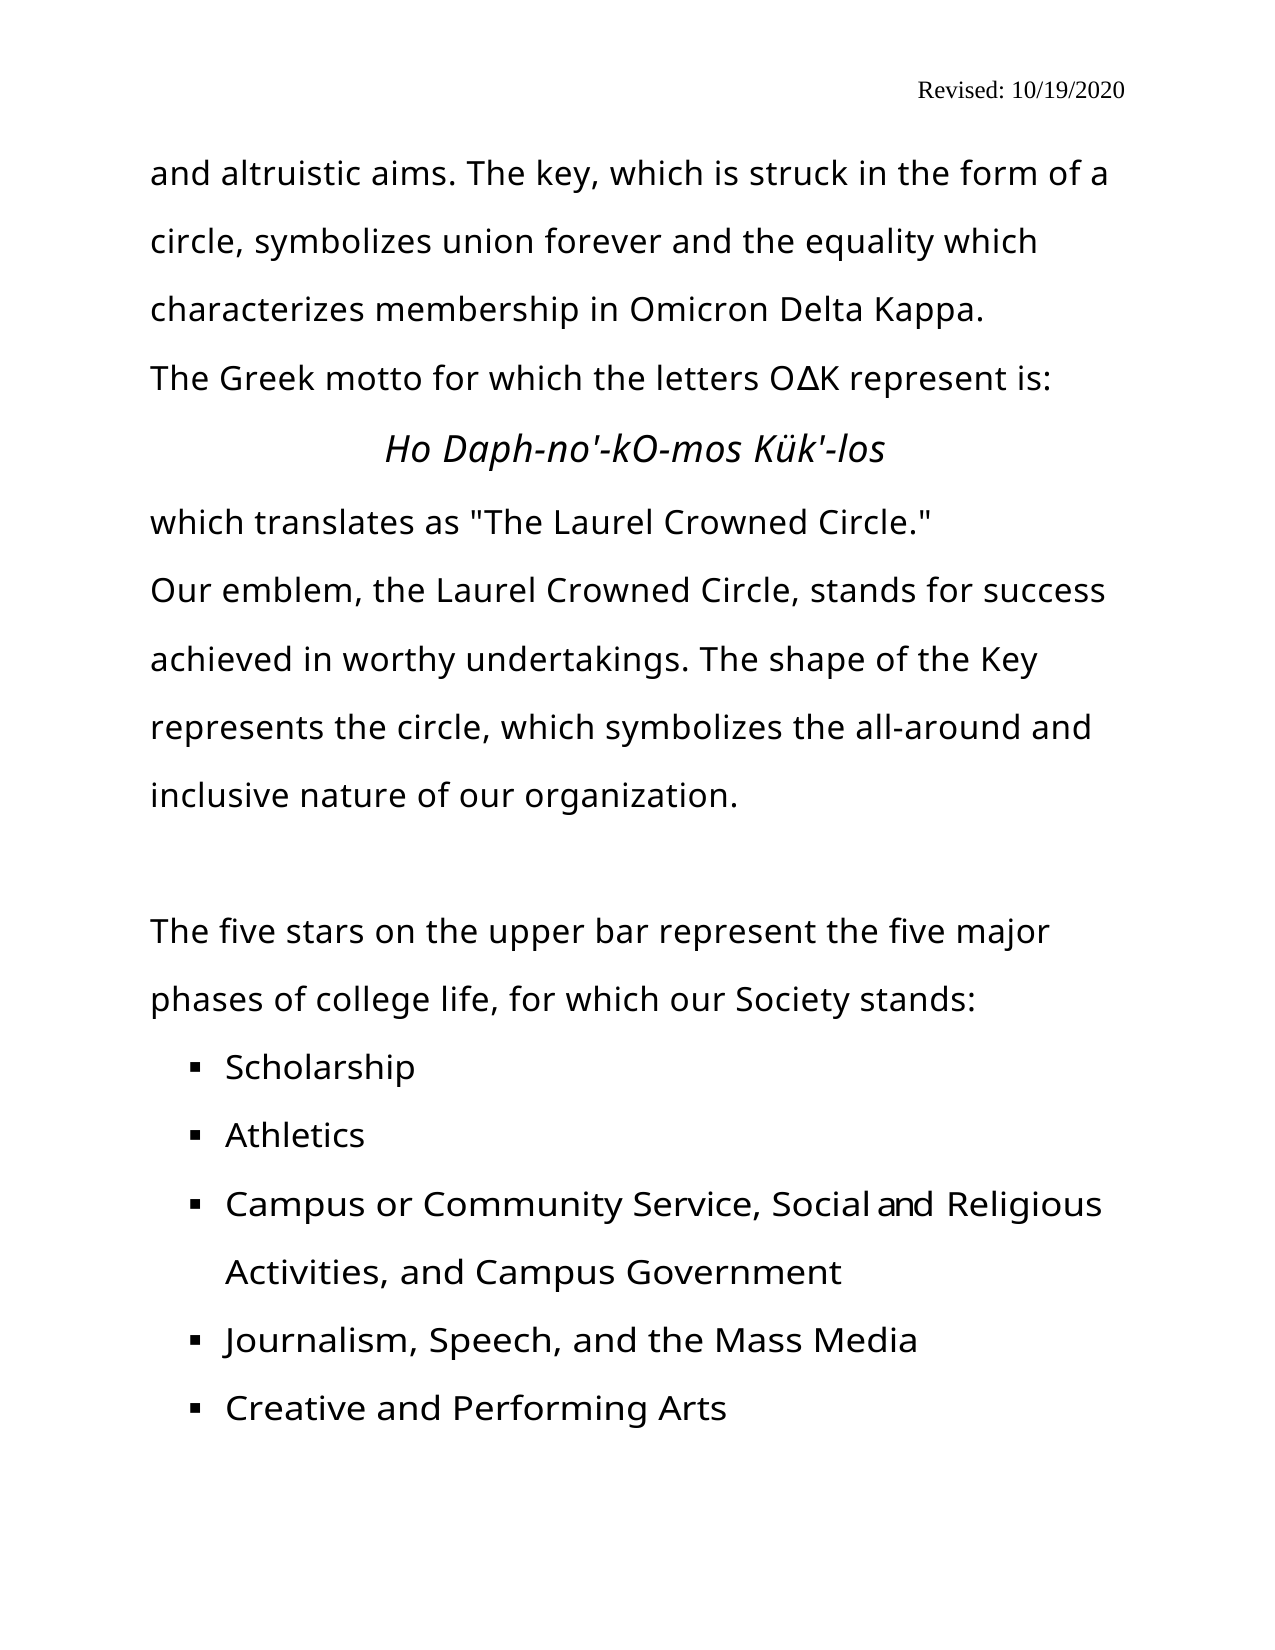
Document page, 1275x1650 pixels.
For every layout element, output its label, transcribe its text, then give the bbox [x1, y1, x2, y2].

text The five stars on the upper bar represent the five major phases of college life, for which our Society stands: [150, 908, 1125, 1021]
list Athletics [187, 1112, 1125, 1158]
list Journalism, Speech, and the Mass Media [187, 1317, 1125, 1362]
text The Greek motto for which the letters O∆K represent is: [150, 354, 1125, 400]
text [150, 150, 1125, 332]
list Scholarship [187, 1044, 1125, 1089]
text Our emblem, the Laurel Crowned Circle, stands for success achieved in worthy undertakings. The shape of the Key represents the circle, which symbolizes the all-around and inclusive nature of our organization. [150, 567, 1125, 817]
text which translates as "The Laurel Crowned Circle." [150, 499, 1125, 544]
list Creative and Performing Arts [187, 1385, 1125, 1430]
text Ho Daph-no'-kO-mos Kük'-los [150, 422, 1125, 473]
list Campus or Community Service, Social and Religious Activities, and Campus Government [187, 1180, 1125, 1294]
